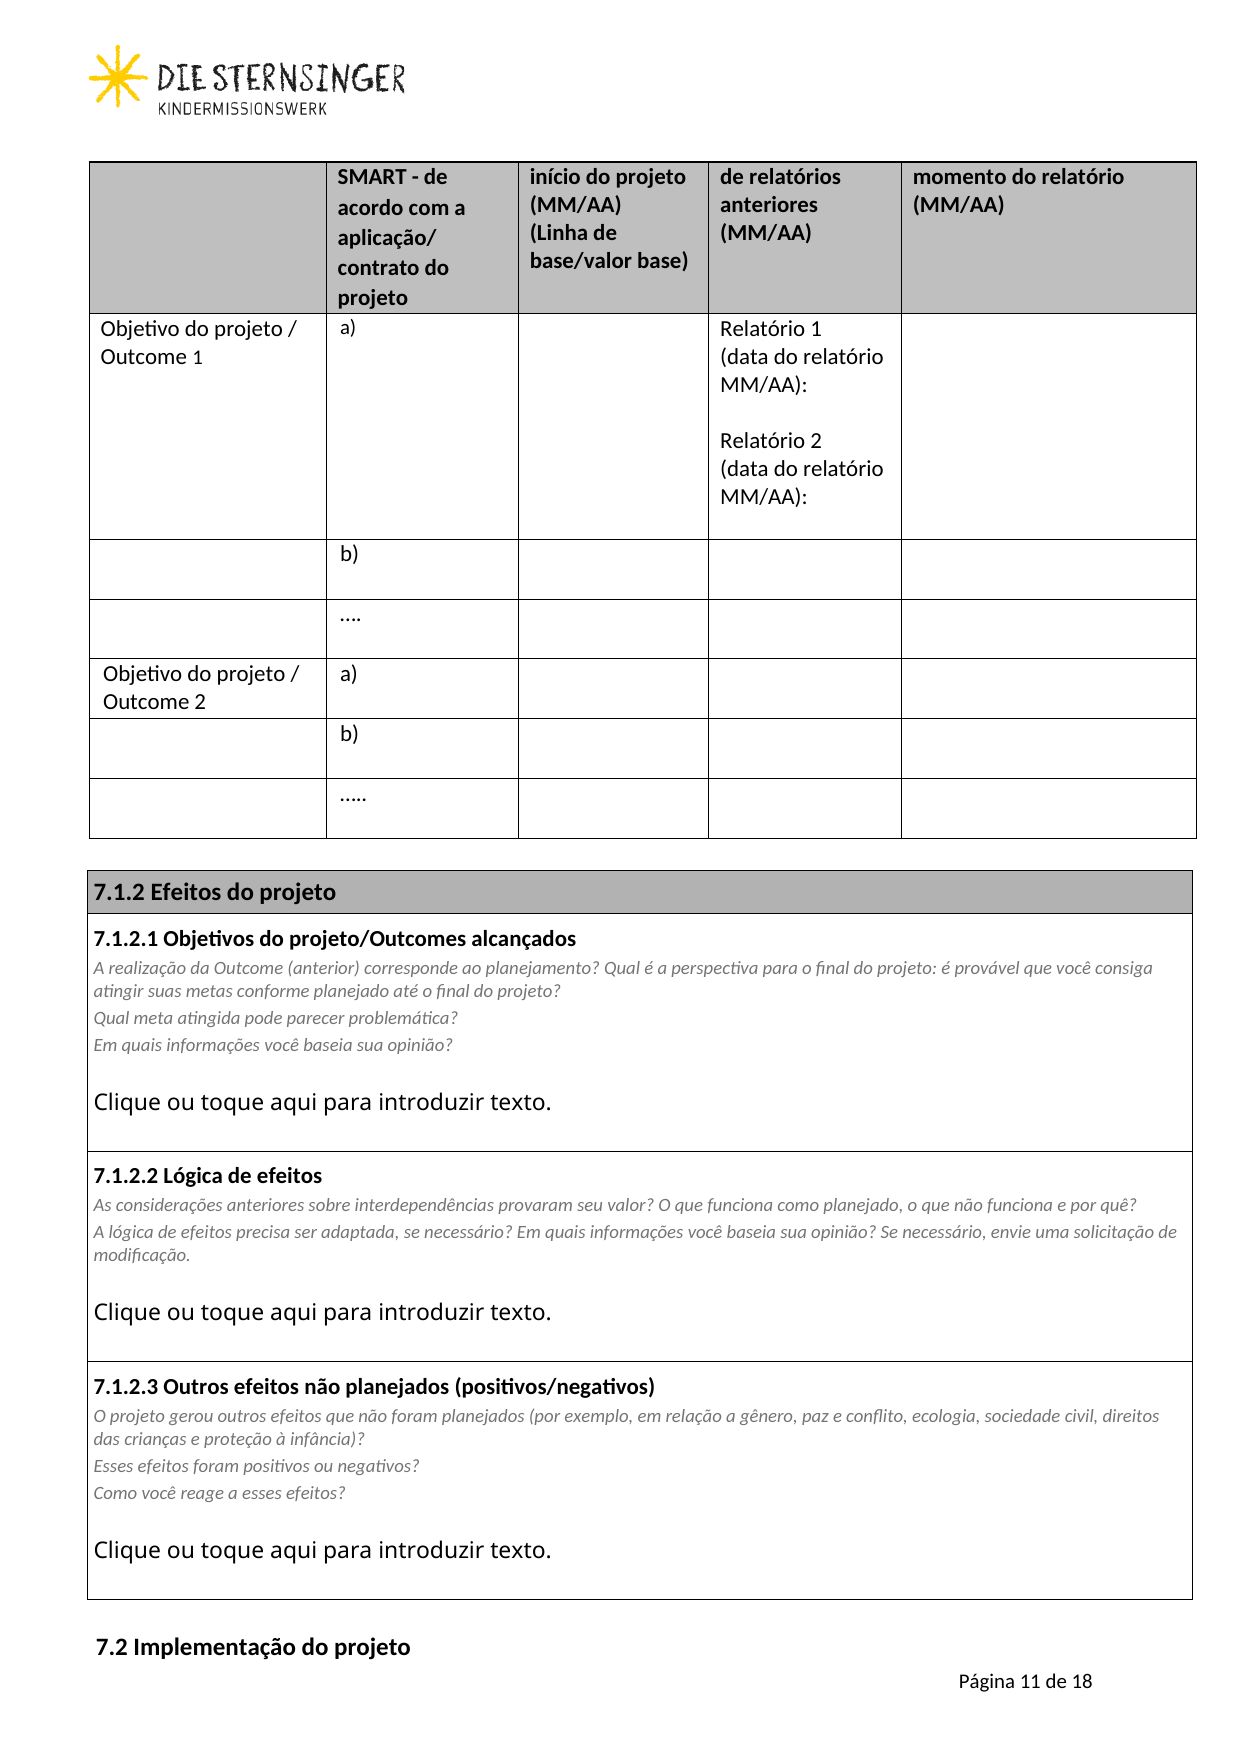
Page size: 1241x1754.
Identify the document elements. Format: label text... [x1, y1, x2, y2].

table_cell [902, 314, 1196, 538]
table_cell [519, 779, 708, 838]
table_cell a) [327, 659, 518, 718]
table_cell [90, 779, 326, 838]
table_cell b) [327, 719, 518, 778]
picture [88, 44, 405, 117]
table_cell 7.1.2.2 Lógica de efeitos As considerações anteriores sobre interdependências provaram seu valor? O que funciona como planejado, o que não funciona e por quê? A lógica de efeitos precisa ser adaptada, se necessário? Em quais informações você baseia sua opinião? Se necessário, envie uma solicitação de modificação. [88, 1152, 1192, 1361]
table_cell …. [327, 600, 518, 658]
table_cell [709, 540, 901, 598]
table_cell [327, 540, 518, 598]
table_cell Objetivo do projeto / Outcome 2 [90, 659, 326, 718]
table_cell 7.1.2.3 Outros efeitos não planejados (positivos/negativos) O projeto gerou outros efeitos que não foram planejados (por exemplo, em relação a gênero, paz e conflito, ecologia, sociedade civil, direitos das crianças e proteção à infância)? Esses efeitos foram positivos ou negativos? Como você reage a esses efeitos? [88, 1362, 1192, 1599]
table_cell [327, 314, 518, 538]
table_cell [902, 600, 1196, 658]
table_cell [902, 719, 1196, 778]
table_cell [902, 659, 1196, 718]
table_cell [519, 659, 708, 718]
table_cell Relatório 1 (data do relatório MM/AA): Relatório 2 (data do relatório MM/AA): [709, 314, 901, 538]
table_cell [90, 600, 326, 658]
table_cell ….. [327, 779, 518, 838]
table_cell [519, 314, 708, 538]
table_cell [519, 540, 708, 598]
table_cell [902, 163, 1196, 313]
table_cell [519, 163, 708, 313]
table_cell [709, 163, 901, 313]
table_cell 7.1.2.1 Objetivos do projeto/Outcomes alcançados A realização da Outcome (anterior) corresponde ao planejamento? Qual é a perspectiva para o final do projeto: é provável que você consiga atingir suas metas conforme planejado até o final do projeto? Qual meta atingida pode parecer problemática? Em quais informações você baseia sua opinião? [88, 914, 1192, 1151]
table_cell [90, 540, 326, 598]
table_cell Objetivo do projeto / Outcome 1 [90, 314, 326, 538]
table_cell [902, 540, 1196, 598]
table_cell [519, 719, 708, 778]
table_header 7.1.2 Efeitos do projeto [88, 871, 1192, 913]
table_cell [709, 719, 901, 778]
table_cell [709, 600, 901, 658]
table_cell [709, 779, 901, 838]
table_cell [902, 779, 1196, 838]
table_cell [709, 659, 901, 718]
table_cell [90, 163, 326, 313]
text 7.2 Implementação do projeto [96, 1631, 1092, 1661]
table_cell [519, 600, 708, 658]
table_cell [90, 719, 326, 778]
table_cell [327, 163, 518, 313]
